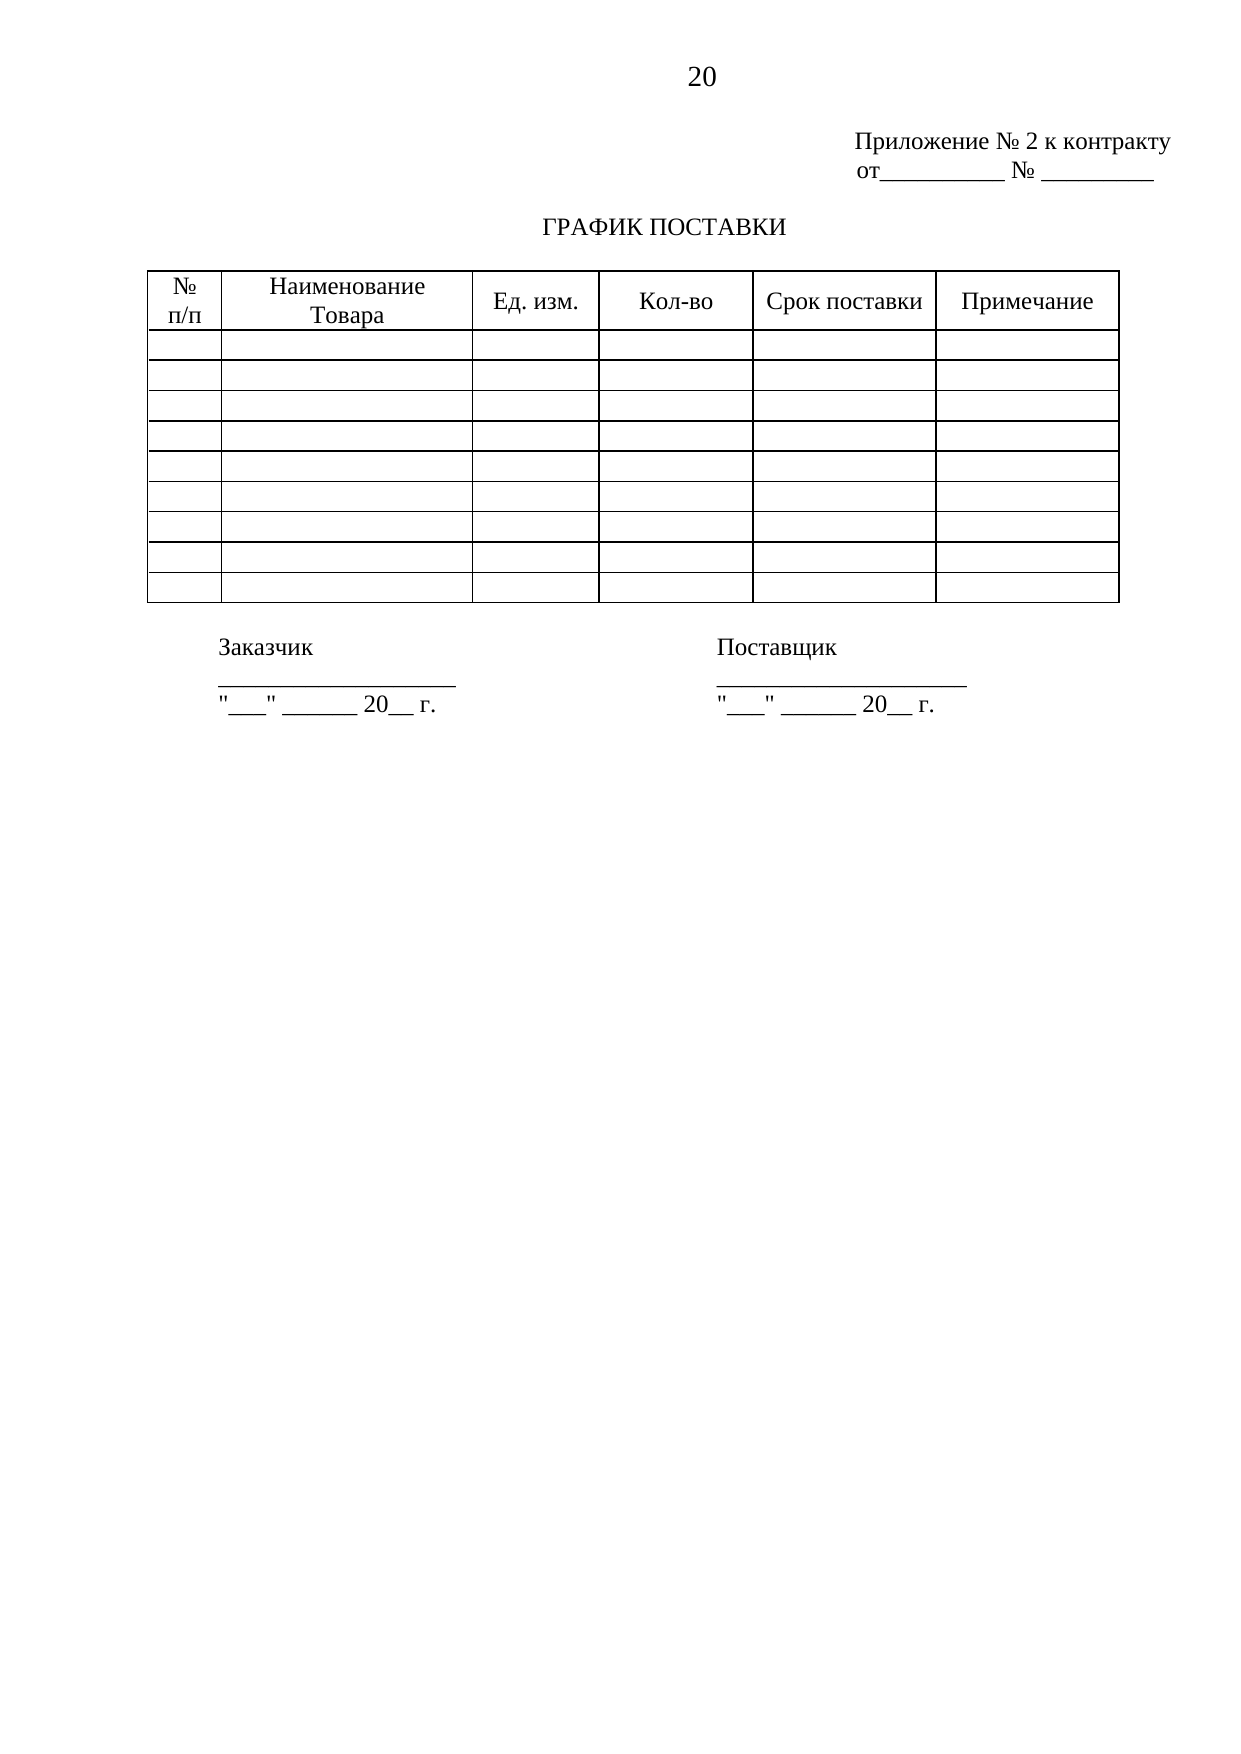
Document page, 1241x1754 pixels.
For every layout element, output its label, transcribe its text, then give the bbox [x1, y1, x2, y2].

table_cell [473, 543, 598, 571]
table_cell [473, 452, 598, 481]
table_cell [222, 361, 472, 389]
table_cell [148, 391, 221, 420]
table_cell [148, 542, 221, 571]
table_cell [473, 482, 598, 511]
table_cell [600, 422, 752, 450]
table_cell [937, 482, 1118, 511]
table_cell [222, 391, 472, 420]
table_cell [222, 512, 472, 541]
table_cell [222, 331, 472, 359]
table_cell [600, 573, 752, 602]
table_cell [754, 361, 935, 389]
table_header Наименование Товара [222, 272, 472, 329]
table_cell [148, 330, 221, 359]
table_cell [148, 421, 221, 450]
table_cell [473, 331, 598, 359]
table_cell [222, 482, 472, 511]
table_cell [937, 543, 1118, 571]
table_cell [222, 543, 472, 571]
table_cell [600, 512, 752, 541]
table_cell [600, 543, 752, 571]
table_cell [148, 451, 221, 481]
table_cell [754, 422, 935, 450]
table_cell [148, 482, 221, 511]
table_cell [937, 331, 1118, 359]
table_header Ед. изм. [473, 272, 598, 329]
table_header № п/п [148, 272, 221, 329]
table_cell [937, 422, 1118, 450]
table_cell [600, 452, 752, 481]
table_cell [473, 391, 598, 420]
table_cell [222, 422, 472, 450]
table_cell [754, 573, 935, 602]
table_cell [473, 361, 598, 389]
table_header Заказчик ___________________ "___" ______ 20__ г. [148, 632, 646, 747]
table_cell [148, 573, 221, 602]
table_cell [937, 512, 1118, 541]
table_cell [473, 422, 598, 450]
table_cell [222, 573, 472, 602]
table_cell [754, 512, 935, 541]
table_cell [148, 360, 221, 389]
table_header Срок поставки [754, 272, 935, 329]
table_cell [754, 482, 935, 511]
text Приложение № 2 к контракту [842, 126, 1181, 155]
text ГРАФИК ПОСТАВКИ [148, 212, 1181, 241]
table_cell [222, 452, 472, 481]
table_cell [937, 452, 1118, 481]
table_header Примечание [937, 272, 1118, 329]
table_cell [600, 391, 752, 420]
text от__________ № _________ [856, 155, 1181, 184]
table_cell [937, 391, 1118, 420]
table_cell [473, 512, 598, 541]
table_header Поставщик ____________________ "___" ______ 20__ г. [646, 632, 1145, 747]
table_cell [754, 391, 935, 420]
table_cell [754, 452, 935, 481]
table_cell [754, 543, 935, 571]
table_cell [937, 361, 1118, 389]
table_cell [473, 573, 598, 602]
table_header Кол-во [600, 272, 752, 329]
table_cell [600, 331, 752, 359]
table_cell [754, 331, 935, 359]
table_cell [600, 482, 752, 511]
table_cell [937, 573, 1118, 602]
table_cell [148, 512, 221, 541]
table_cell [600, 361, 752, 389]
